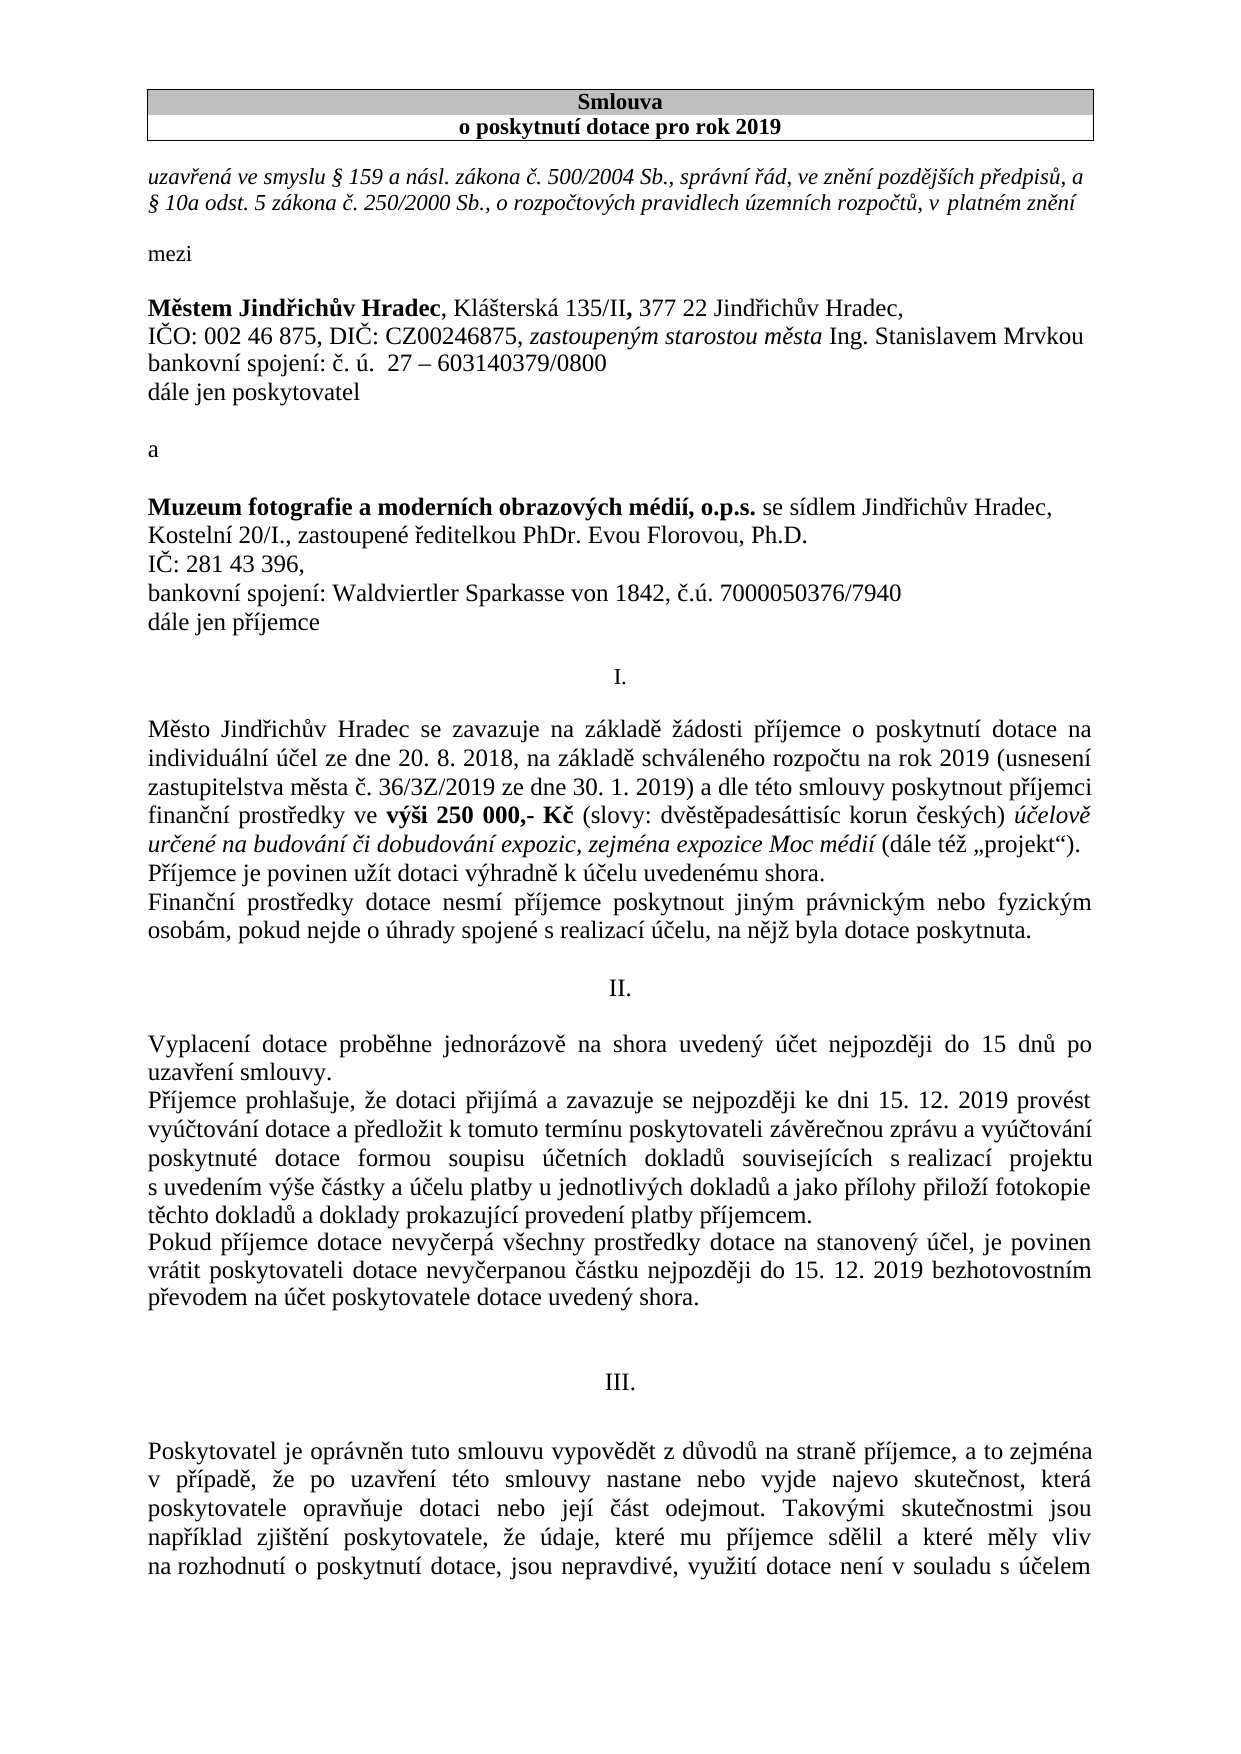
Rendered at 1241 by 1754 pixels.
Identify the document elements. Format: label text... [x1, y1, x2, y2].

text IČO: 002 46 875, DIČ: CZ00246875, zastoupeným starostou města Ing. Stanislavem Mrvkou [148, 322, 1093, 349]
text Příjemce prohlašuje, že dotaci přijímá a zavazuje se nejpozději ke dni 15. 12. 2019 provést vyúčtování dotace a předložit k tomuto termínu poskytovateli závěrečnou zprávu a vyúčtování poskytnuté dotace formou soupisu účetních dokladů souvisejících s realizací projektu s uvedením výše částky a účelu platby u jednotlivých dokladů a jako přílohy přiloží fotokopie těchto dokladů a doklady prokazující provedení platby příjemcem. [148, 1085, 1093, 1229]
text Městem Jindřichův Hradec, Klášterská 135/II, 377 22 Jindřichův Hradec, [148, 295, 1093, 322]
text I. [148, 664, 1093, 689]
text Finanční prostředky dotace nesmí příjemce poskytnout jiným právnickým nebo fyzickým osobám, pokud nejde o úhrady spojené s realizací účelu, na nějž byla dotace poskytnuta. [148, 887, 1093, 944]
text bankovní spojení: Waldviertler Sparkasse von 1842, č.ú. 7000050376/7940 [148, 578, 1093, 607]
text III. [148, 1369, 1093, 1396]
text Příjemce je povinen užít dotaci výhradně k účelu uvedenému shora. [148, 858, 1093, 887]
text dále jen poskytovatel [148, 377, 1093, 406]
text dále jen příjemce [148, 607, 1093, 636]
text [148, 1436, 1093, 1579]
text IČ: 281 43 396, [148, 549, 1093, 578]
text uzavřená ve smyslu § 159 a násl. zákona č. 500/2004 Sb., správní řád, ve znění pozdějších předpisů, a § 10a odst. 5 zákona č. 250/2000 Sb., o rozpočtových pravidlech územních rozpočtů, v platném znění [148, 165, 1093, 215]
text Muzeum fotografie a moderních obrazových médií, o.p.s. se sídlem Jindřichův Hradec, Kostelní 20/I., zastoupené ředitelkou PhDr. Evou Florovou, Ph.D. [148, 492, 1093, 549]
text Město Jindřichův Hradec se zavazuje na základě žádosti příjemce o poskytnutí dotace na individuální účel ze dne 20. 8. 2018, na základě schváleného rozpočtu na rok 2019 (usnesení zastupitelstva města č. 36/3Z/2019 ze dne 30. 1. 2019) a dle této smlouvy poskytnout příjemci finanční prostředky ve výši 250 000,- Kč (slovy: dvěstěpadesáttisíc korun českých) účelově určené na budování či dobudování expozic, zejména expozice Moc médií (dále též „projekt“). [148, 714, 1093, 858]
text o poskytnutí dotace pro rok 2019 [148, 114, 1093, 140]
text Vyplacení dotace proběhne jednorázově na shora uvedený účet nejpozději do 15 dnů po uzavření smlouvy. [148, 1031, 1093, 1085]
text II. [148, 973, 1093, 1002]
text bankovní spojení: č. ú. 27 – 603140379/0800 [148, 349, 1093, 377]
text Smlouva [148, 90, 1093, 114]
text Pokud příjemce dotace nevyčerpá všechny prostředky dotace na stanovený účel, je povinen vrátit poskytovateli dotace nevyčerpanou částku nejpozději do 15. 12. 2019 bezhotovostním převodem na účet poskytovatele dotace uvedený shora. [148, 1229, 1093, 1311]
text a [148, 434, 1093, 463]
text mezi [148, 241, 1093, 266]
